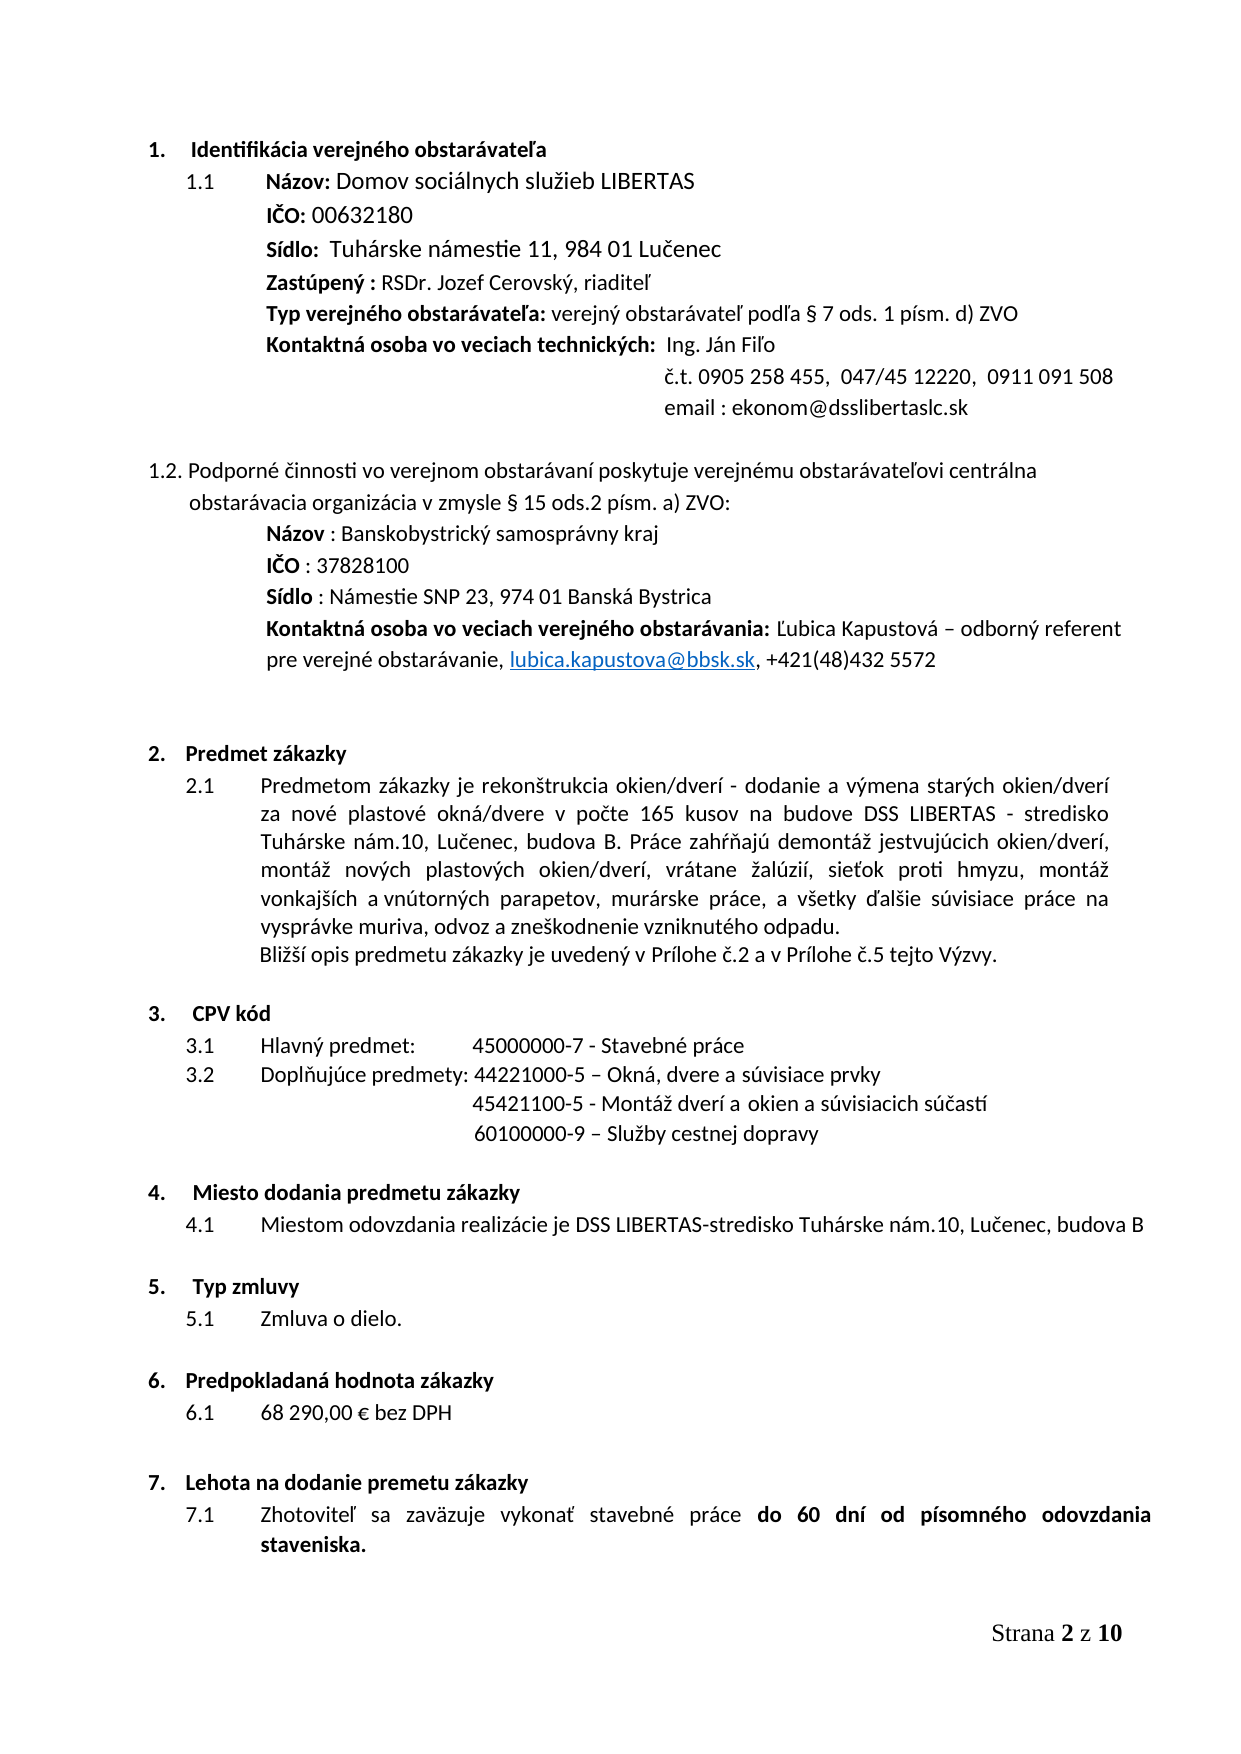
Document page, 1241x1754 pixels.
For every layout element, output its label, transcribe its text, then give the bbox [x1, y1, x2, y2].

text Typ verejného obstarávateľa: verejný obstarávateľ podľa § 7 ods. 1 písm. d) ZVO [192, 299, 1122, 327]
subtitle Predmet zákazky [148, 739, 1123, 767]
subtitle Typ zmluvy [148, 1272, 1123, 1300]
text Sídlo : Námestie SNP 23, 974 01 Banská Bystrica [266, 582, 1122, 610]
text Zastúpený : RSDr. Jozef Cerovský, riaditeľ [149, 268, 1122, 296]
list Hlavný predmet: 45000000-7 - Stavebné práce [185, 1031, 1152, 1059]
text email : ekonom@dsslibertaslc.sk [590, 393, 1122, 422]
list Zmluva o dielo. [185, 1304, 1123, 1332]
subtitle Lehota na dodanie premetu zákazky [148, 1468, 1123, 1497]
list 60100000-9 – Služby cestnej dopravy [260, 1119, 1152, 1147]
text IČO: 00632180 [149, 199, 1122, 230]
list Miestom odovzdania realizácie je DSS LIBERTAS-stredisko Tuhárske nám.10, Lučenec, budova B [185, 1210, 1152, 1238]
list Doplňujúce predmety: 44221000-5 – Okná, dvere a súvisiace prvky [185, 1060, 1152, 1088]
text Názov : Banskobystrický samosprávny kraj [266, 519, 1122, 547]
text Sídlo: Tuhárske námestie 11, 984 01 Lučenec [149, 233, 1122, 264]
text IČO : 37828100 [266, 551, 1122, 579]
text 1.2. Podporné činnosti vo verejnom obstarávaní poskytuje verejnému obstarávateľovi centrálna [148, 456, 1122, 484]
subtitle Miesto dodania predmetu zákazky [148, 1178, 1123, 1206]
list Predmetom zákazky je rekonštrukcia okien/dverí - dodanie a výmena starých okien/dverí za nové plastové okná/dvere v počte 165 kusov na budove DSS LIBERTAS - stredisko Tuhárske nám.10, Lučenec, budova B. Práce zahŕňajú demontáž jestvujúcich okien/dverí, montáž nových plastových okien/dverí, vrátane žalúzií, sieťok proti hmyzu, montáž vonkajších a vnútorných parapetov, murárske práce, a všetky ďalšie súvisiace práce na vysprávke muriva, odvoz a zneškodnenie vzniknutého odpadu. [185, 771, 1111, 940]
text obstarávacia organizácia v zmysle § 15 ods.2 písm. a) ZVO: [148, 488, 1122, 516]
list 68 290,00 € bez DPH [185, 1398, 1123, 1426]
text Kontaktná osoba vo veciach verejného obstarávania: Ľubica Kapustová – odborný referent pre verejné obstarávanie, lubica.kapustova@bbsk.sk, +421(48)432 5572 [251, 614, 1122, 673]
list Bližší opis predmetu zákazky je uvedený v Prílohe č.2 a v Prílohe č.5 tejto Výzvy. [259, 940, 1111, 968]
text 45421100-5 - Montáž dverí a okien a súvisiacich súčastí [148, 1089, 1152, 1117]
subtitle CPV kód [148, 999, 1123, 1027]
text Kontaktná osoba vo veciach technických: Ing. Ján Fiľo [266, 331, 1122, 359]
list Názov: Domov sociálnych služieb LIBERTAS [185, 165, 1122, 196]
list Zhotoviteľ sa zaväzuje vykonať stavebné práce do 60 dní od písomného odovzdania staveniska. [185, 1500, 1152, 1558]
subtitle Predpokladaná hodnota zákazky [148, 1366, 1123, 1394]
text č.t. 0905 258 455, 047/45 12220, 0911 091 508 [591, 362, 1122, 390]
list Identifikácia verejného obstarávateľa [148, 136, 1152, 163]
